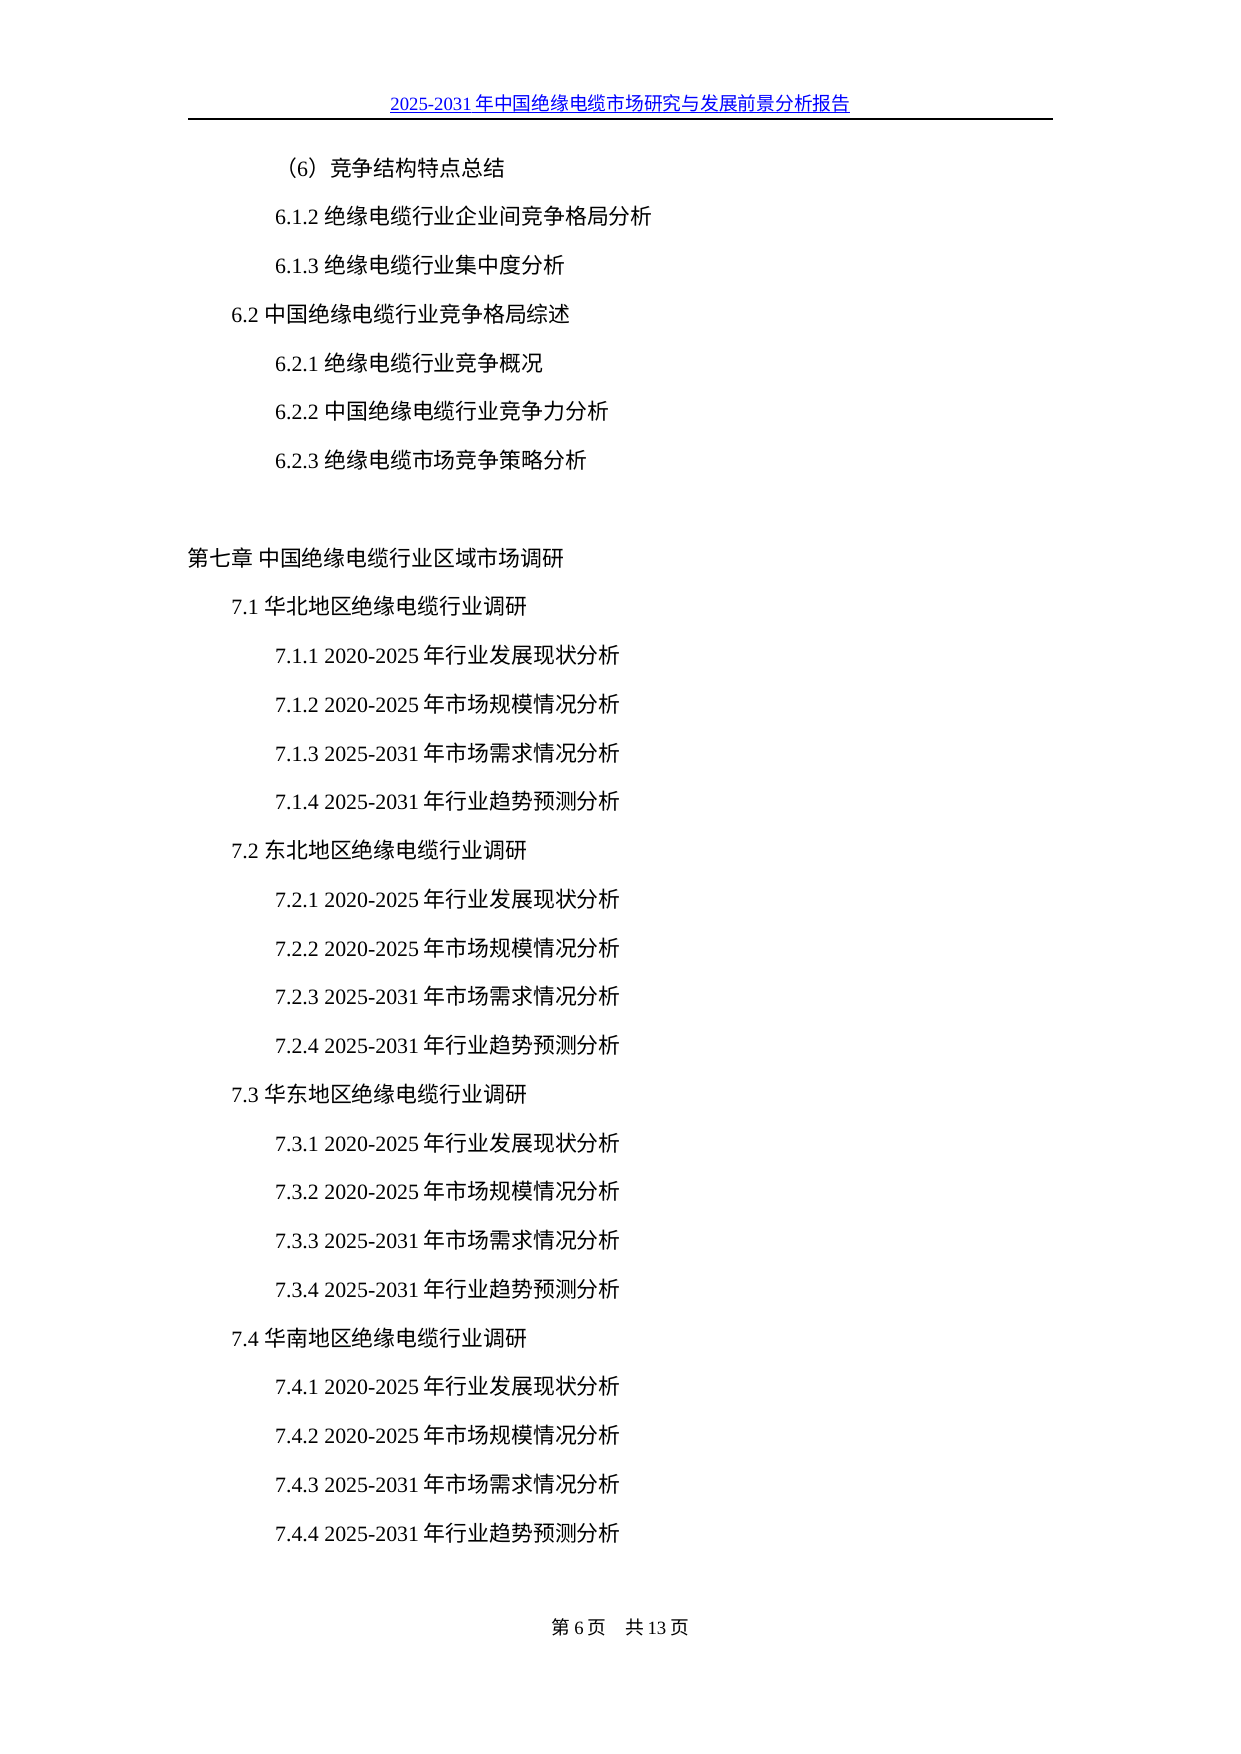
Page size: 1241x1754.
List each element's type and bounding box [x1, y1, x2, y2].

text [187, 150, 1053, 1548]
